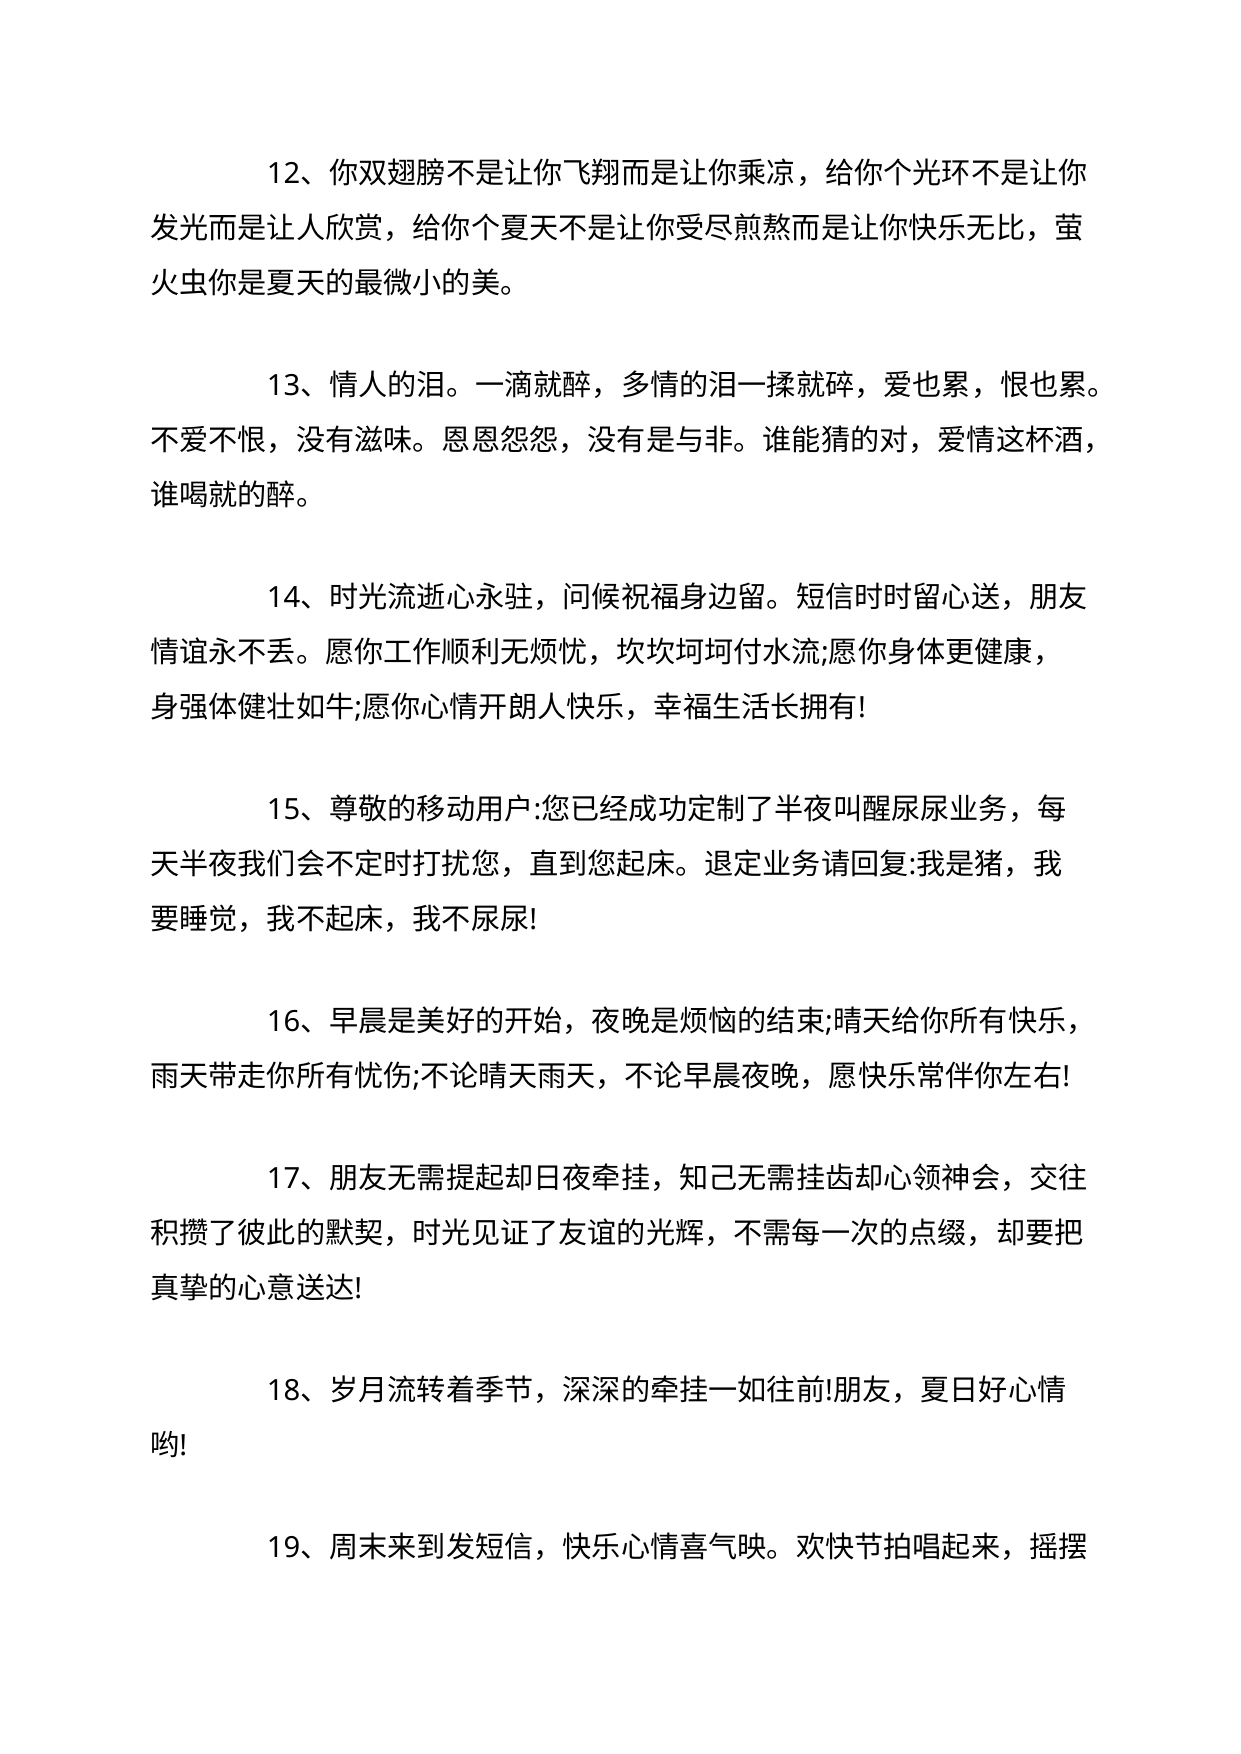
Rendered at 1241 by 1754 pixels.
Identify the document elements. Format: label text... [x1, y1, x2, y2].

text 14、时光流逝心永驻，问候祝福身边留。短信时时留心送，朋友情谊永不丢。愿你工作顺利无烦忧，坎坎坷坷付水流;愿你身体更健康，身强体健壮如牛;愿你心情开朗人快乐，幸福生活长拥有! [150, 573, 1090, 726]
text 16、早晨是美好的开始，夜晚是烦恼的结束;晴天给你所有快乐，雨天带走你所有忧伤;不论晴天雨天，不论早晨夜晚，愿快乐常伴你左右! [150, 997, 1090, 1095]
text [150, 1523, 1090, 1566]
text 18、岁月流转着季节，深深的牵挂一如往前!朋友，夏日好心情哟! [150, 1366, 1090, 1463]
text 15、尊敬的移动用户:您已经成功定制了半夜叫醒尿尿业务，每天半夜我们会不定时打扰您，直到您起床。退定业务请回复:我是猪，我要睡觉，我不起床，我不尿尿! [150, 785, 1090, 938]
text 17、朋友无需提起却日夜牵挂，知己无需挂齿却心领神会，交往积攒了彼此的默契，时光见证了友谊的光辉，不需每一次的点缀，却要把真挚的心意送达! [150, 1154, 1090, 1307]
text 12、你双翅膀不是让你飞翔而是让你乘凉，给你个光环不是让你发光而是让人欣赏，给你个夏天不是让你受尽煎熬而是让你快乐无比，萤火虫你是夏天的最微小的美。 [150, 150, 1090, 302]
text 13、情人的泪。一滴就醉，多情的泪一揉就碎，爱也累，恨也累。不爱不恨，没有滋味。恩恩怨怨，没有是与非。谁能猜的对，爱情这杯酒，谁喝就的醉。 [150, 362, 1090, 514]
